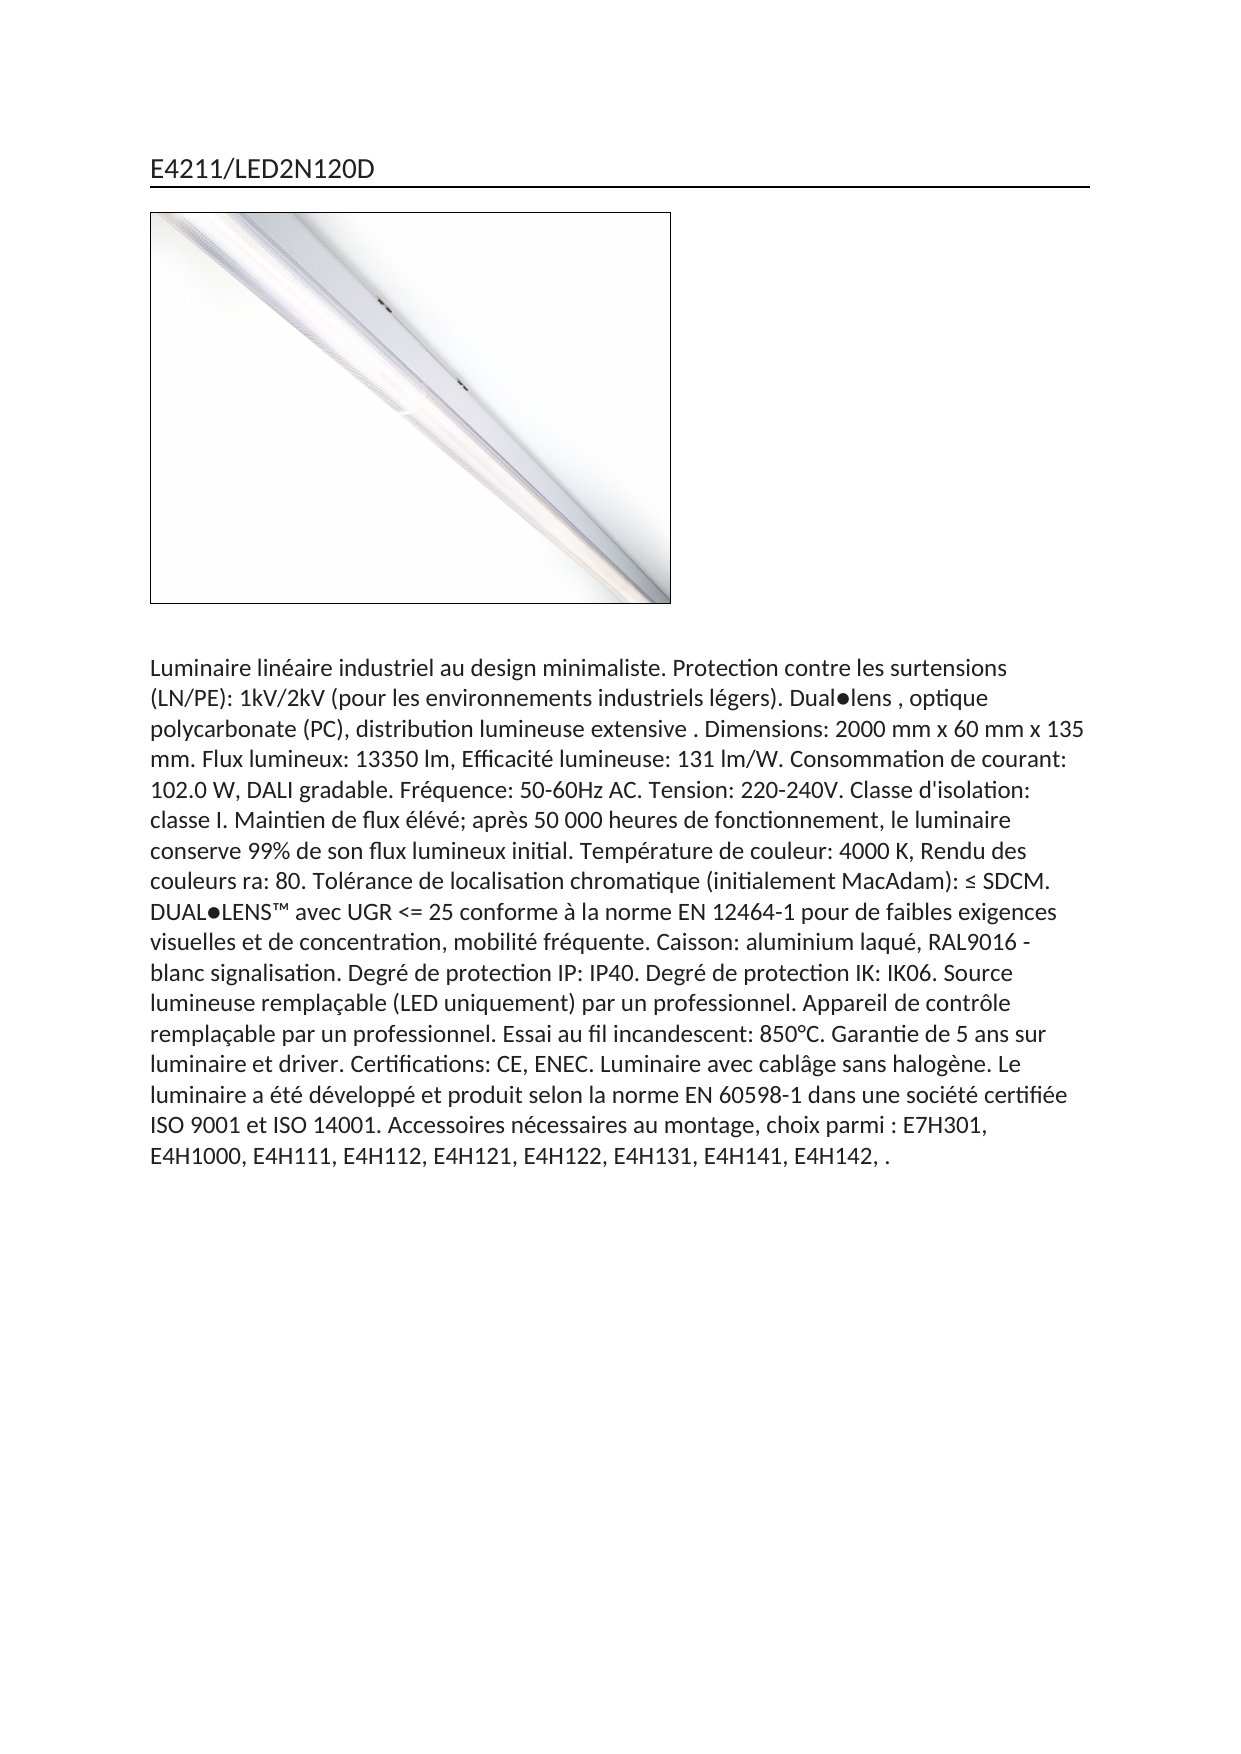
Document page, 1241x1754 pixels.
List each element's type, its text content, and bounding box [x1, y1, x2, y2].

text E4211/LED2N120D [150, 150, 1090, 186]
text Luminaire linéaire industriel au design minimaliste. Protection contre les surtensions (LN/PE): 1kV/2kV (pour les environnements industriels légers). Dual●lens , optique polycarbonate (PC), distribution lumineuse extensive . Dimensions: 2000 mm x 60 mm x 135 mm. Flux lumineux: 13350 lm, Efficacité lumineuse: 131 lm/W. Consommation de courant: 102.0 W, DALI gradable. Fréquence: 50-60Hz AC. Tension: 220-240V. Classe d'isolation: classe I. Maintien de flux élévé; après 50 000 heures de fonctionnement, le luminaire conserve 99% de son flux lumineux initial. Température de couleur: 4000 K, Rendu des couleurs ra: 80. Tolérance de localisation chromatique (initialement MacAdam): ≤ SDCM. DUAL●LENS™ avec UGR <= 25 conforme à la norme EN 12464-1 pour de faibles exigences visuelles et de concentration, mobilité fréquente. Caisson: aluminium laqué, RAL9016 - blanc signalisation. Degré de protection IP: IP40. Degré de protection IK: IK06. Source lumineuse remplaçable (LED uniquement) par un professionnel. Appareil de contrôle remplaçable par un professionnel. Essai au fil incandescent: 850°C. Garantie de 5 ans sur luminaire et driver. Certifications: CE, ENEC. Luminaire avec cablâge sans halogène. Le luminaire a été développé et produit selon la norme EN 60598-1 dans une société certifiée ISO 9001 et ISO 14001. Accessoires nécessaires au montage, choix parmi : E7H301, E4H1000, E4H111, E4H112, E4H121, E4H122, E4H131, E4H141, E4H142, . [150, 652, 1090, 1171]
picture [151, 213, 670, 603]
